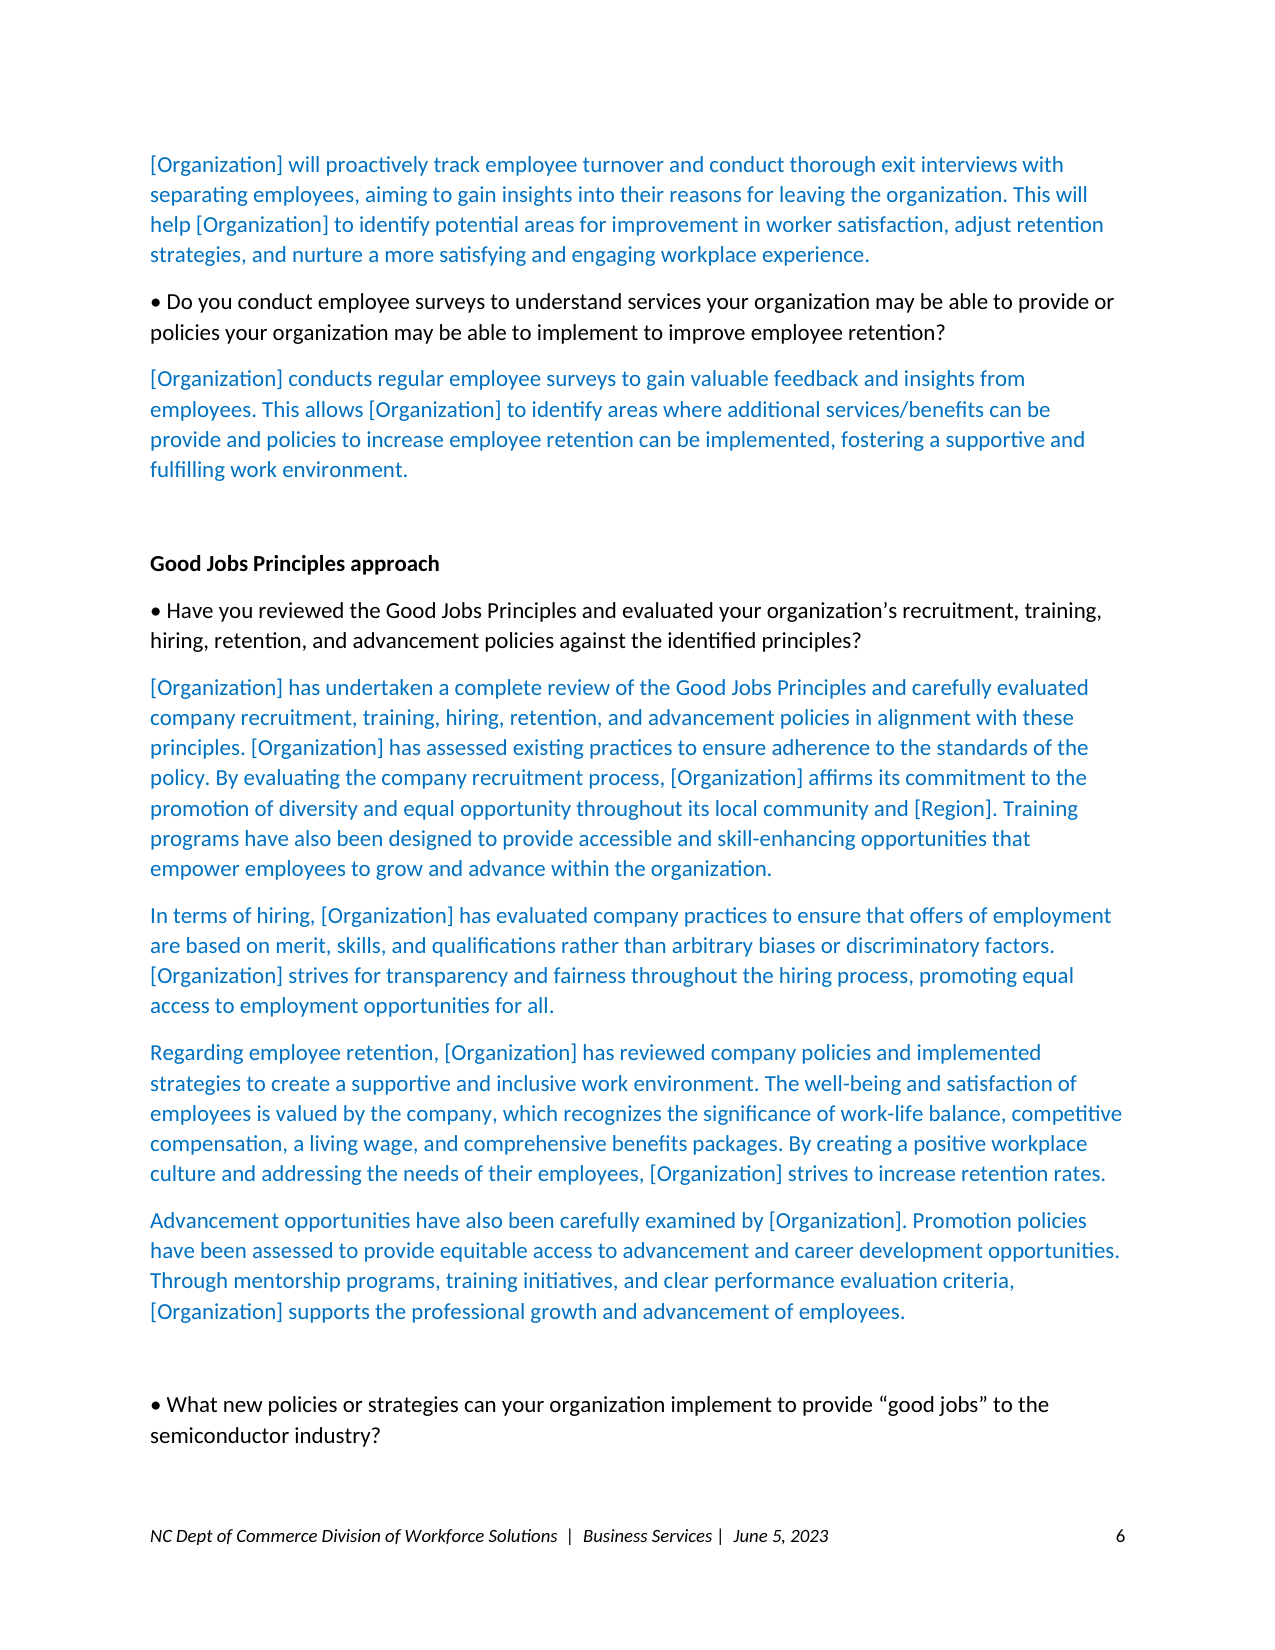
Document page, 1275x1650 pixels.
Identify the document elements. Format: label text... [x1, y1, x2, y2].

text • Do you conduct employee surveys to understand services your organization may be able to provide or policies your organization may be able to implement to improve employee retention? [150, 287, 1125, 346]
text Good Jobs Principles approach [150, 549, 1125, 577]
text Regarding employee retention, [Organization] has reviewed company policies and implemented strategies to create a supportive and inclusive work environment. The well-being and satisfaction of employees is valued by the company, which recognizes the significance of work-life balance, competitive compensation, a living wage, and comprehensive benefits packages. By creating a positive workplace culture and addressing the needs of their employees, [Organization] strives to increase retention rates. [150, 1038, 1125, 1187]
text Advancement opportunities have also been carefully examined by [Organization]. Promotion policies have been assessed to provide equitable access to advancement and career development opportunities. Through mentorship programs, training initiatives, and clear performance evaluation criteria, [Organization] supports the professional growth and advancement of employees. [150, 1206, 1125, 1325]
text In terms of hiring, [Organization] has evaluated company practices to ensure that offers of employment are based on merit, skills, and qualifications rather than arbitrary biases or discriminatory factors. [Organization] strives for transparency and fairness throughout the hiring process, promoting equal access to employment opportunities for all. [150, 901, 1125, 1020]
text [Organization] will proactively track employee turnover and conduct thorough exit interviews with separating employees, aiming to gain insights into their reasons for leaving the organization. This will help [Organization] to identify potential areas for improvement in worker satisfaction, adjust retention strategies, and nurture a more satisfying and engaging workplace experience. [150, 150, 1125, 269]
text • What new policies or strategies can your organization implement to provide “good jobs” to the semiconductor industry? [150, 1391, 1125, 1449]
text [Organization] has undertaken a complete review of the Good Jobs Principles and carefully evaluated company recruitment, training, hiring, retention, and advancement policies in alignment with these principles. [Organization] has assessed existing practices to ensure adherence to the standards of the policy. By evaluating the company recruitment process, [Organization] affirms its commitment to the promotion of diversity and equal opportunity throughout its local community and [Region]. Training programs have also been designed to provide accessible and skill-enhancing opportunities that empower employees to grow and advance within the organization. [150, 673, 1125, 882]
text [Organization] conducts regular employee surveys to gain valuable feedback and insights from employees. This allows [Organization] to identify areas where additional services/benefits can be provide and policies to increase employee retention can be implemented, fostering a supportive and fulfilling work environment. [150, 364, 1125, 483]
text • Have you reviewed the Good Jobs Principles and evaluated your organization’s recruitment, training, hiring, retention, and advancement policies against the identified principles? [150, 596, 1125, 654]
